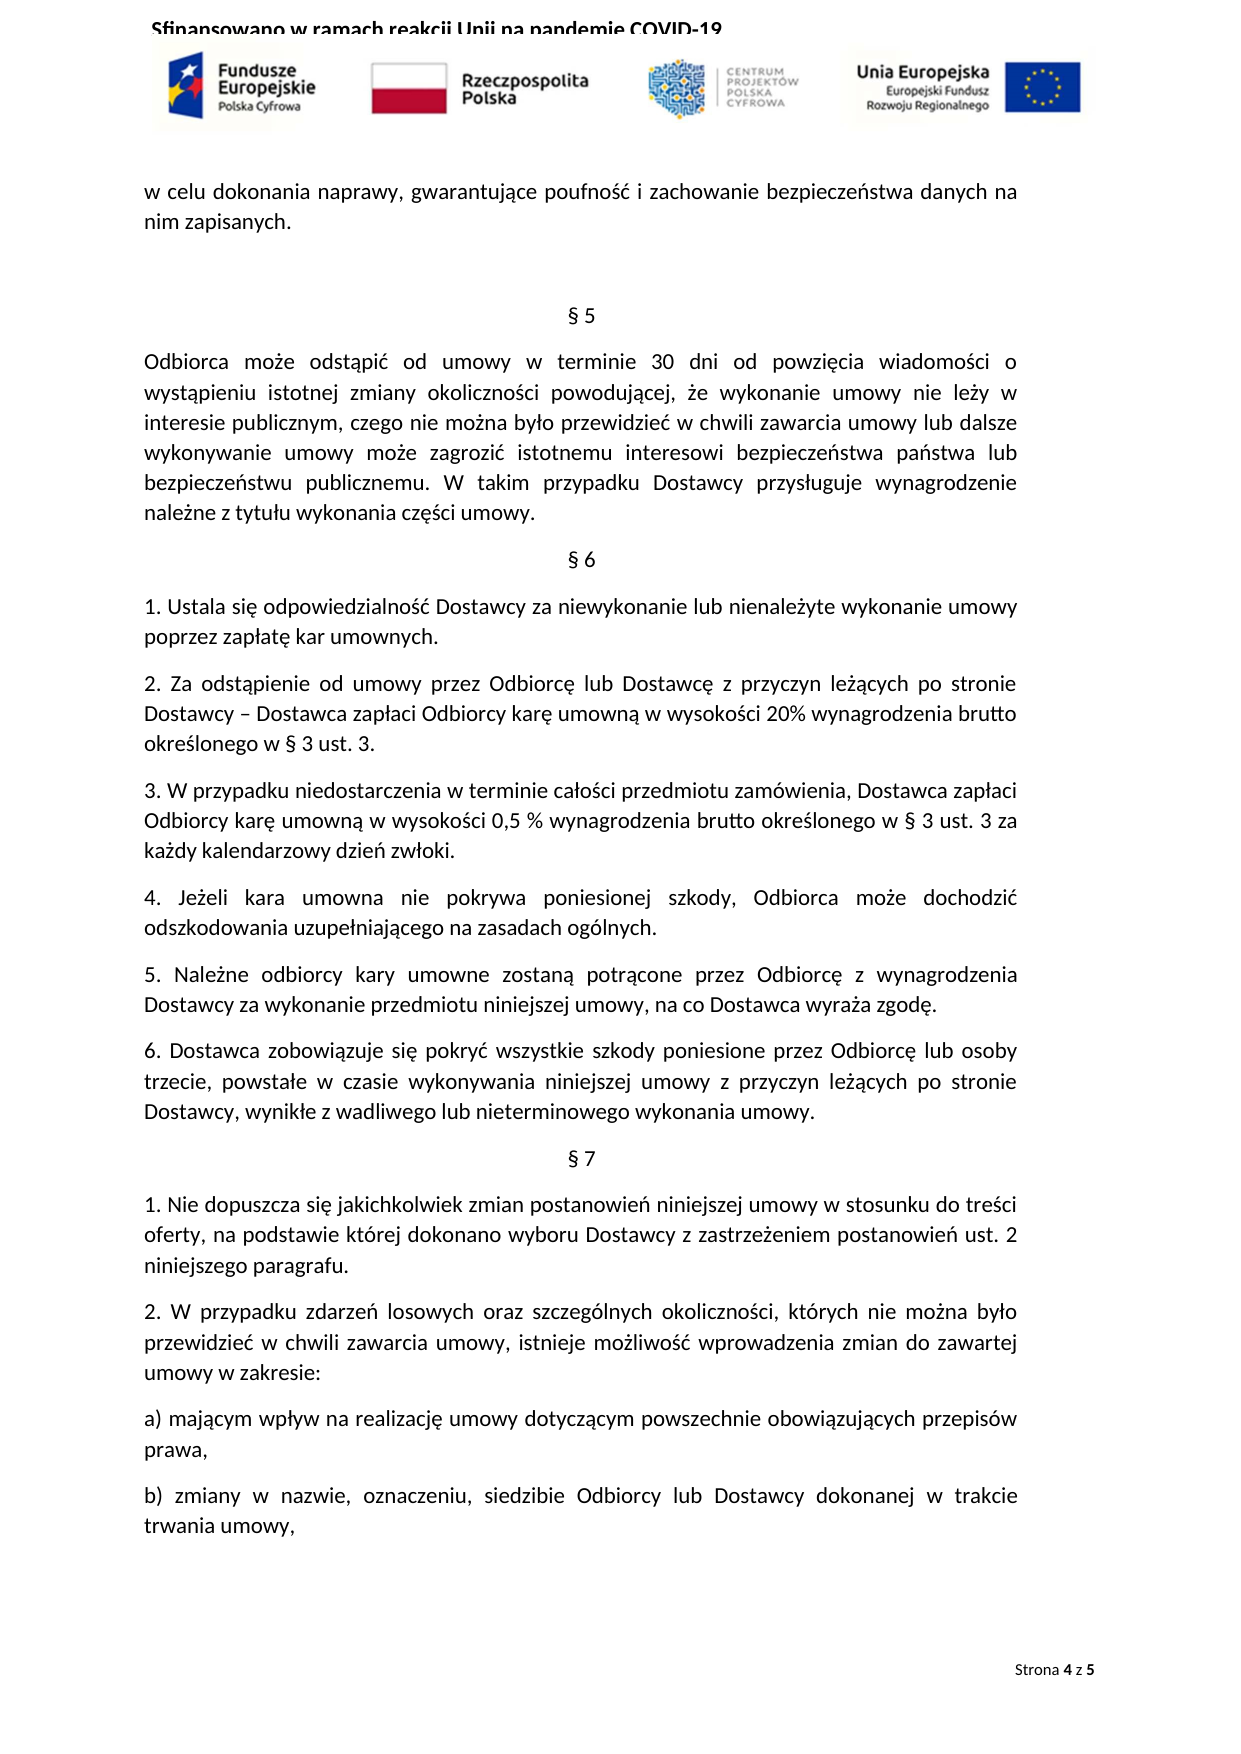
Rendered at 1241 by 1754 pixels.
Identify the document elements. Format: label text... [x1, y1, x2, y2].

text 3. W przypadku niedostarczenia w terminie całości przedmiotu zamówienia, Dostawca zapłaci Odbiorcy karę umowną w wysokości 0,5 % wynagrodzenia brutto określonego w § 3 ust. 3 za każdy kalendarzowy dzień zwłoki. [144, 776, 1019, 864]
picture [152, 34, 1097, 142]
text 2. W przypadku zdarzeń losowych oraz szczególnych okoliczności, których nie można było przewidzieć w chwili zawarcia umowy, istnieje możliwość wprowadzenia zmian do zawartej umowy w zakresie: [144, 1297, 1019, 1386]
text b) zmiany w nazwie, oznaczeniu, siedzibie Odbiorcy lub Dostawcy dokonanej w trakcie trwania umowy, [144, 1481, 1019, 1540]
text a) mającym wpływ na realizację umowy dotyczącym powszechnie obowiązujących przepisów prawa, [144, 1404, 1019, 1463]
text 1. Ustala się odpowiedzialność Dostawcy za niewykonanie lub nienależyte wykonanie umowy poprzez zapłatę kar umownych. [144, 592, 1019, 650]
text 5. Należne odbiorcy kary umowne zostaną potrącone przez Odbiorcę z wynagrodzenia Dostawcy za wykonanie przedmiotu niniejszej umowy, na co Dostawca wyraża zgodę. [144, 960, 1019, 1018]
text 1. Nie dopuszcza się jakichkolwiek zmian postanowień niniejszej umowy w stosunku do treści oferty, na podstawie której dokonano wyboru Dostawcy z zastrzeżeniem postanowień ust. 2 niniejszego paragrafu. [144, 1190, 1019, 1279]
text § 5 [144, 301, 1019, 329]
text Odbiorca może odstąpić od umowy w terminie 30 dni od powzięcia wiadomości o wystąpieniu istotnej zmiany okoliczności powodującej, że wykonanie umowy nie leży w interesie publicznym, czego nie można było przewidzieć w chwili zawarcia umowy lub dalsze wykonywanie umowy może zagrozić istotnemu interesowi bezpieczeństwa państwa lub bezpieczeństwu publicznemu. W takim przypadku Dostawcy przysługuje wynagrodzenie należne z tytułu wykonania części umowy. [144, 347, 1019, 527]
text 4. Jeżeli kara umowna nie pokrywa poniesionej szkody, Odbiorca może dochodzić odszkodowania uzupełniającego na zasadach ogólnych. [144, 883, 1019, 941]
text § 6 [144, 545, 1019, 573]
text 2. Za odstąpienie od umowy przez Odbiorcę lub Dostawcę z przyczyn leżących po stronie Dostawcy – Dostawca zapłaci Odbiorcy karę umowną w wysokości 20% wynagrodzenia brutto określonego w § 3 ust. 3. [144, 669, 1019, 757]
text 6. Dostawca zobowiązuje się pokryć wszystkie szkody poniesione przez Odbiorcę lub osoby trzecie, powstałe w czasie wykonywania niniejszej umowy z przyczyn leżących po stronie Dostawcy, wynikłe z wadliwego lub nieterminowego wykonania umowy. [144, 1037, 1019, 1125]
text § 7 [144, 1144, 1019, 1172]
